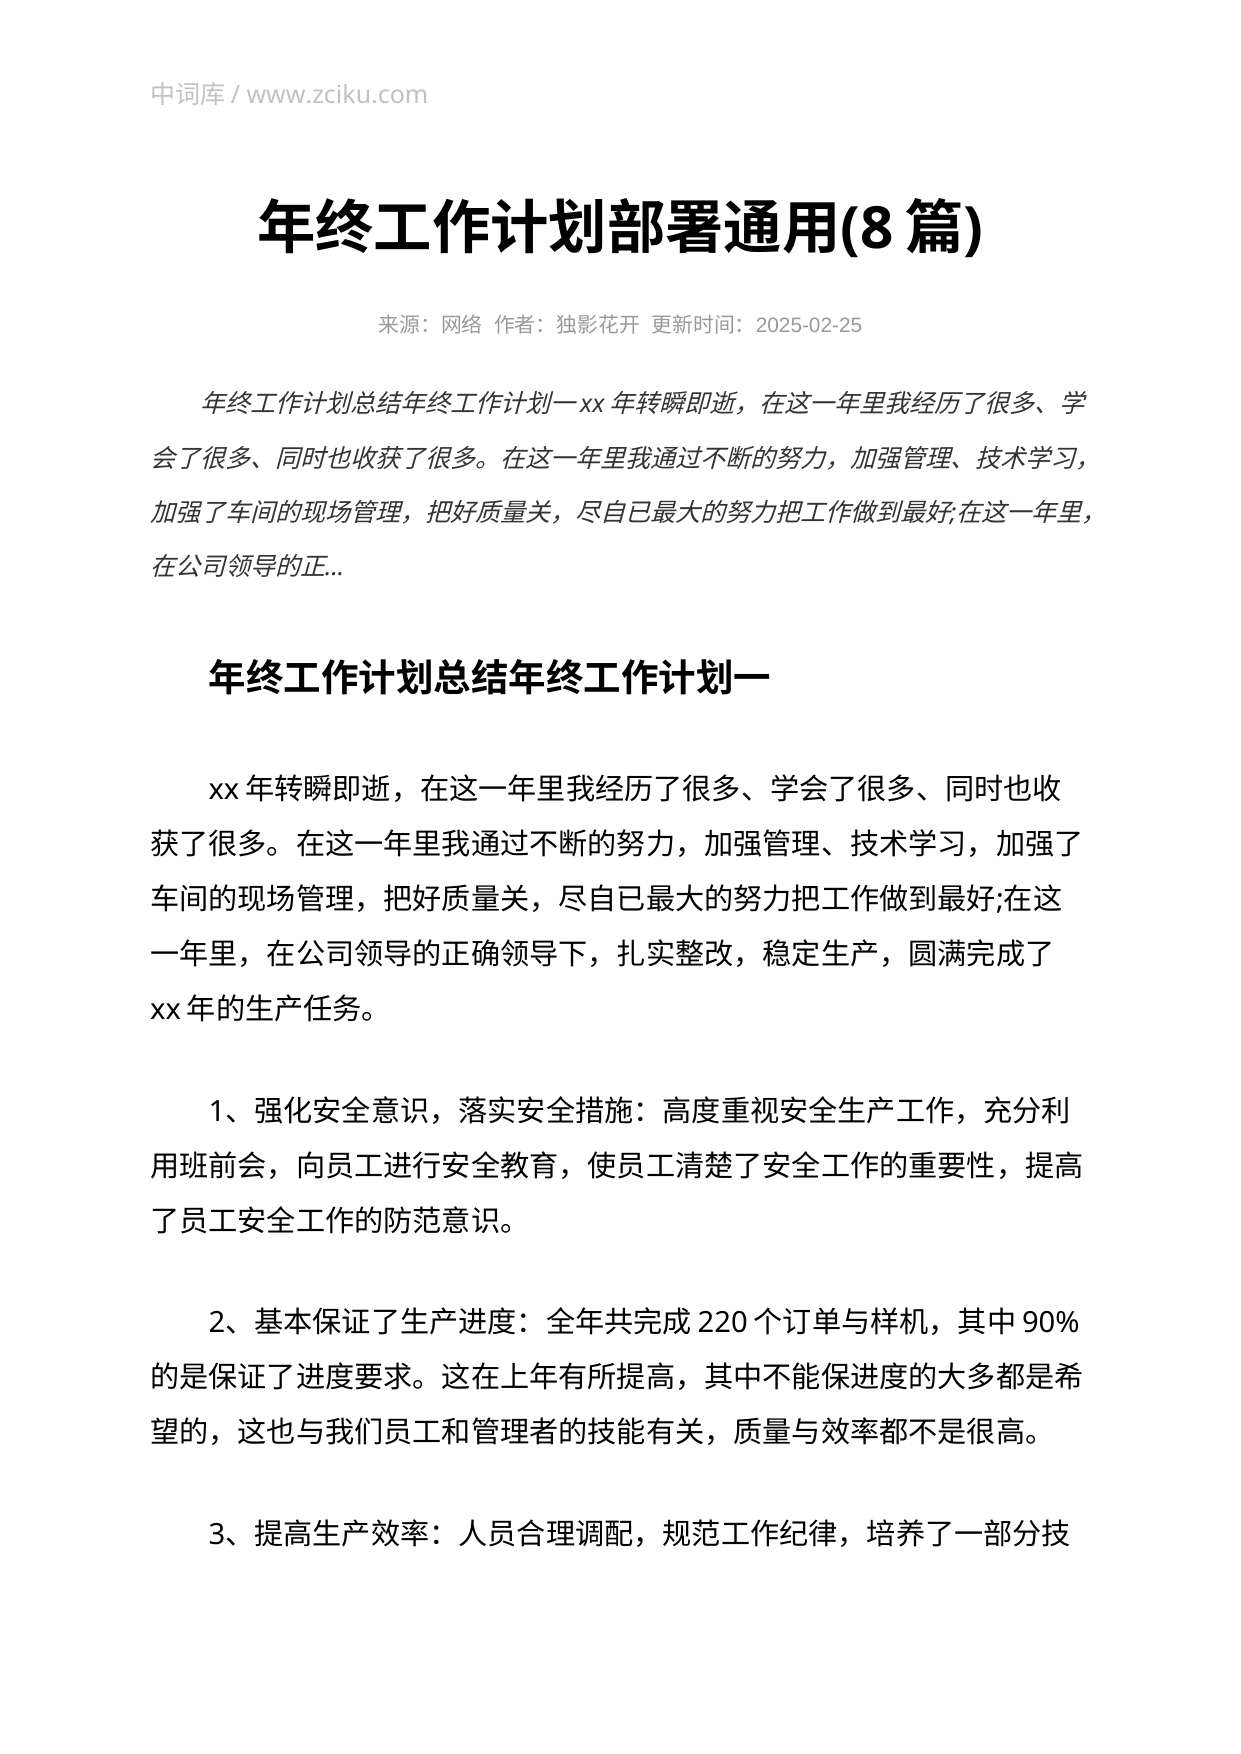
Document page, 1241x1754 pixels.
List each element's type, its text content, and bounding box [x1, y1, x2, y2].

text 年终工作计划总结年终工作计划一xx年转瞬即逝，在这一年里我经历了很多、学会了很多、同时也收获了很多。在这一年里我通过不断的努力，加强管理、技术学习，加强了车间的现场管理，把好质量关，尽自已最大的努力把工作做到最好;在这一年里，在公司领导的正... [150, 384, 1090, 583]
subtitle 年终工作计划部署通用(8篇) [150, 181, 1090, 266]
text 1、强化安全意识，落实安全措施：高度重视安全生产工作，充分利用班前会，向员工进行安全教育，使员工清楚了安全工作的重要性，提高了员工安全工作的防范意识。 [150, 1087, 1090, 1239]
text xx年转瞬即逝，在这一年里我经历了很多、学会了很多、同时也收获了很多。在这一年里我通过不断的努力，加强管理、技术学习，加强了车间的现场管理，把好质量关，尽自已最大的努力把工作做到最好;在这一年里，在公司领导的正确领导下，扎实整改，稳定生产，圆满完成了xx年的生产任务。 [150, 766, 1090, 1028]
text 2、基本保证了生产进度：全年共完成220个订单与样机，其中90%的是保证了进度要求。这在上年有所提高，其中不能保进度的大多都是希望的，这也与我们员工和管理者的技能有关，质量与效率都不是很高。 [150, 1299, 1090, 1451]
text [150, 1511, 1090, 1553]
text 来源：网络 作者：独影花开 更新时间：2025-02-25 [150, 313, 1090, 337]
text 年终工作计划总结年终工作计划一 [150, 648, 1090, 702]
